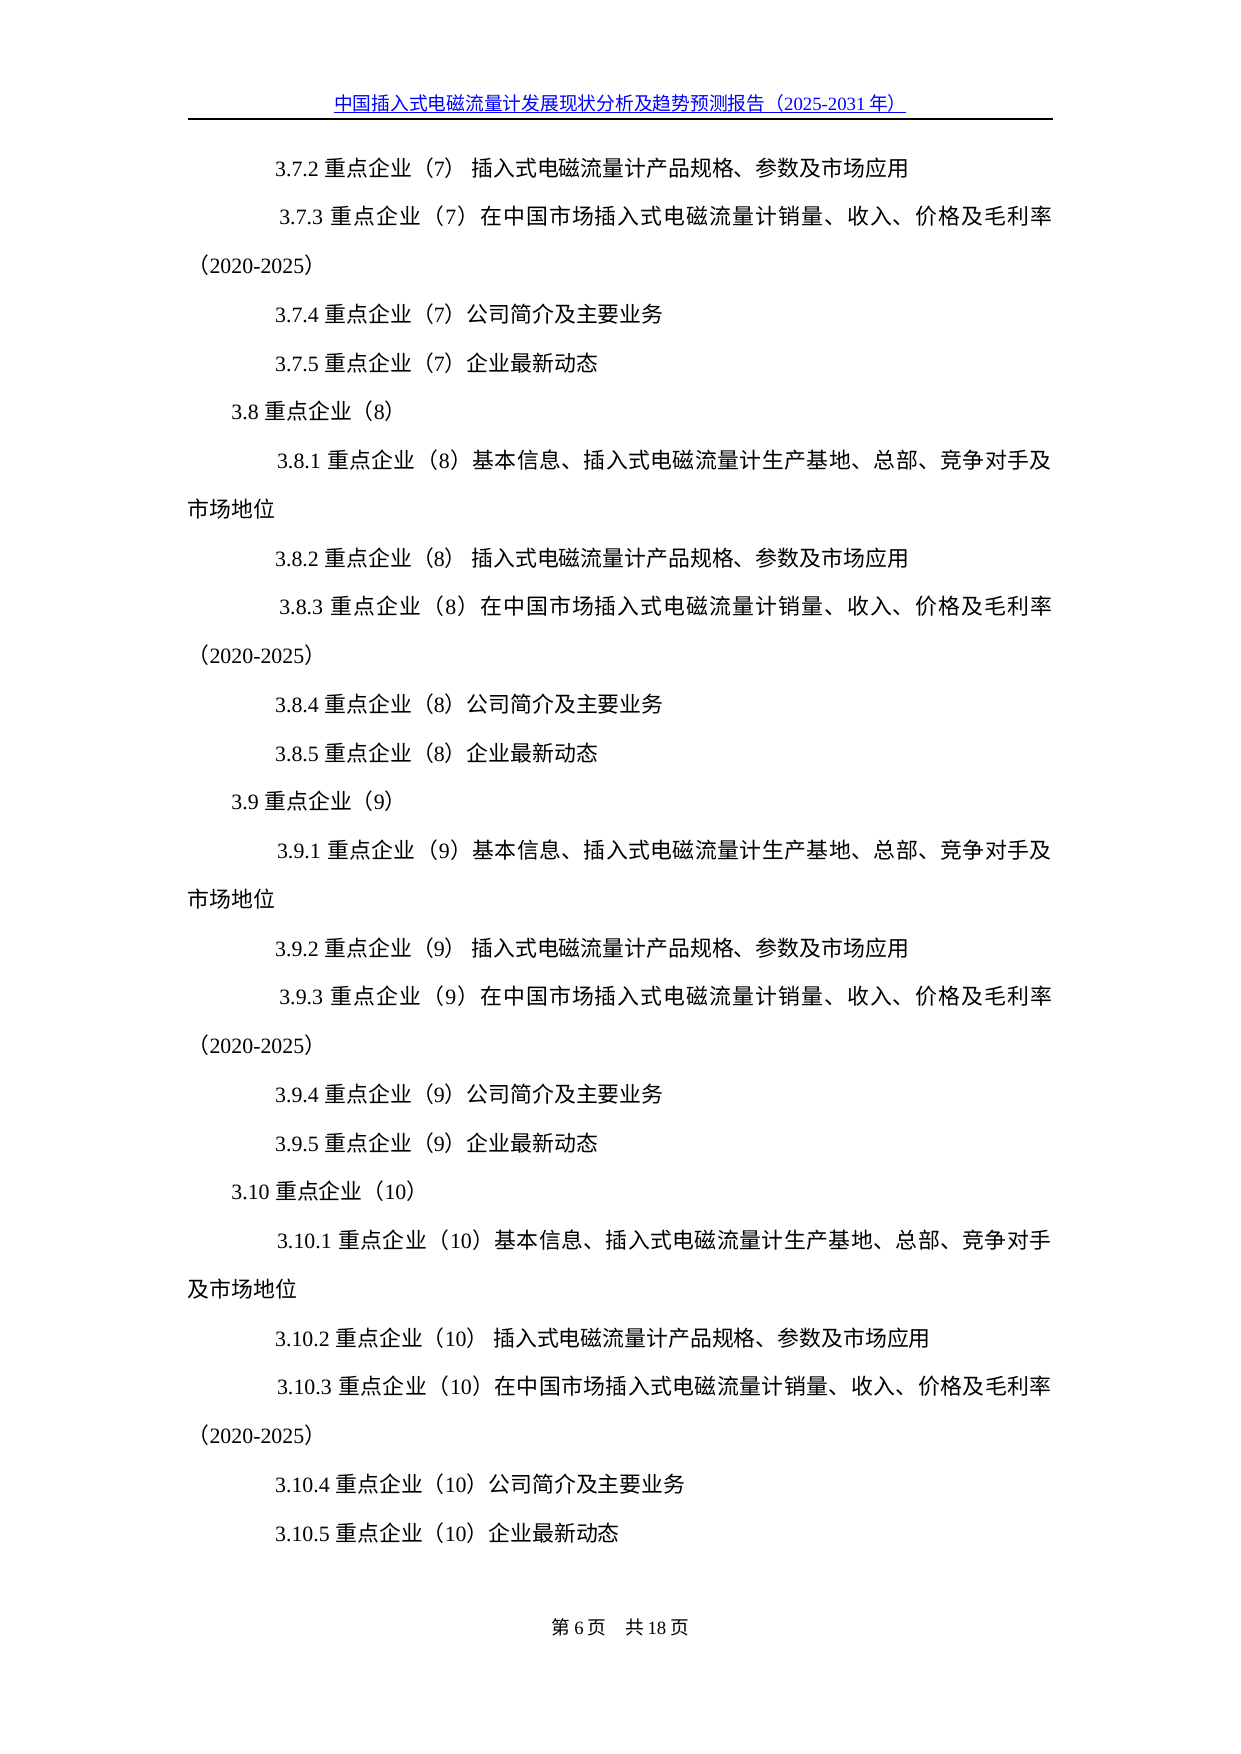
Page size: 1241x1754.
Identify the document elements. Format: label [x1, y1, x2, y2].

text [187, 150, 1053, 1548]
